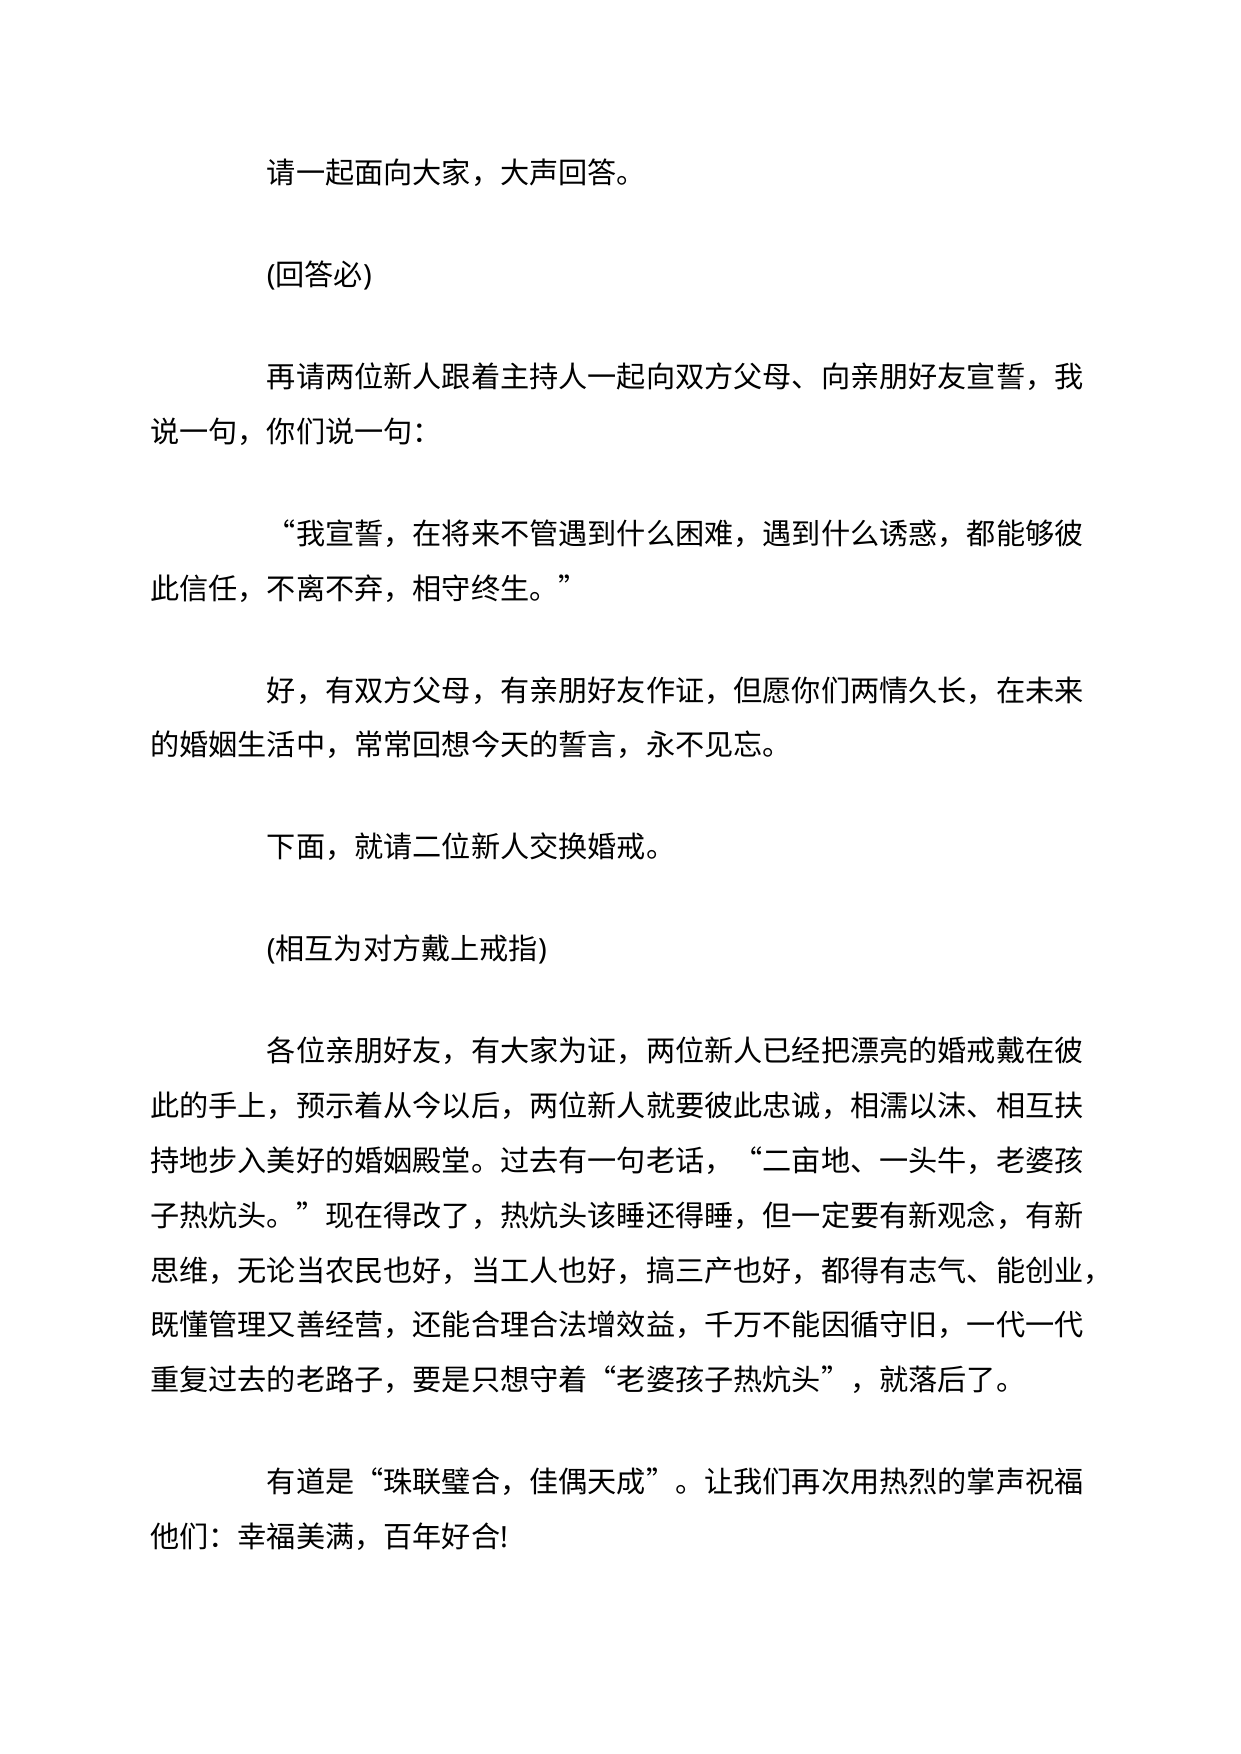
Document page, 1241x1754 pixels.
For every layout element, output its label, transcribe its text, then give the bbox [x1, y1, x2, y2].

text (回答必) [150, 252, 1090, 294]
text 好，有双方父母，有亲朋好友作证，但愿你们两情久长，在未来的婚姻生活中，常常回想今天的誓言，永不见忘。 [150, 667, 1090, 764]
text (相互为对方戴上戒指) [150, 926, 1090, 968]
text 有道是“珠联璧合，佳偶天成”。让我们再次用热烈的掌声祝福他们：幸福美满，百年好合! [150, 1459, 1090, 1556]
text 下面，就请二位新人交换婚戒。 [150, 824, 1090, 866]
text 请一起面向大家，大声回答。 [150, 150, 1090, 192]
text 再请两位新人跟着主持人一起向双方父母、向亲朋好友宣誓，我说一句，你们说一句： [150, 354, 1090, 451]
text “我宣誓，在将来不管遇到什么困难，遇到什么诱惑，都能够彼此信任，不离不弃，相守终生。” [150, 510, 1090, 608]
text 各位亲朋好友，有大家为证，两位新人已经把漂亮的婚戒戴在彼此的手上，预示着从今以后，两位新人就要彼此忠诚，相濡以沫、相互扶持地步入美好的婚姻殿堂。过去有一句老话，“二亩地、一头牛，老婆孩子热炕头。”现在得改了，热炕头该睡还得睡，但一定要有新观念，有新思维，无论当农民也好，当工人也好，搞三产也好，都得有志气、能创业，既懂管理又善经营，还能合理合法增效益，千万不能因循守旧，一代一代重复过去的老路子，要是只想守着“老婆孩子热炕头”，就落后了。 [150, 1027, 1090, 1399]
